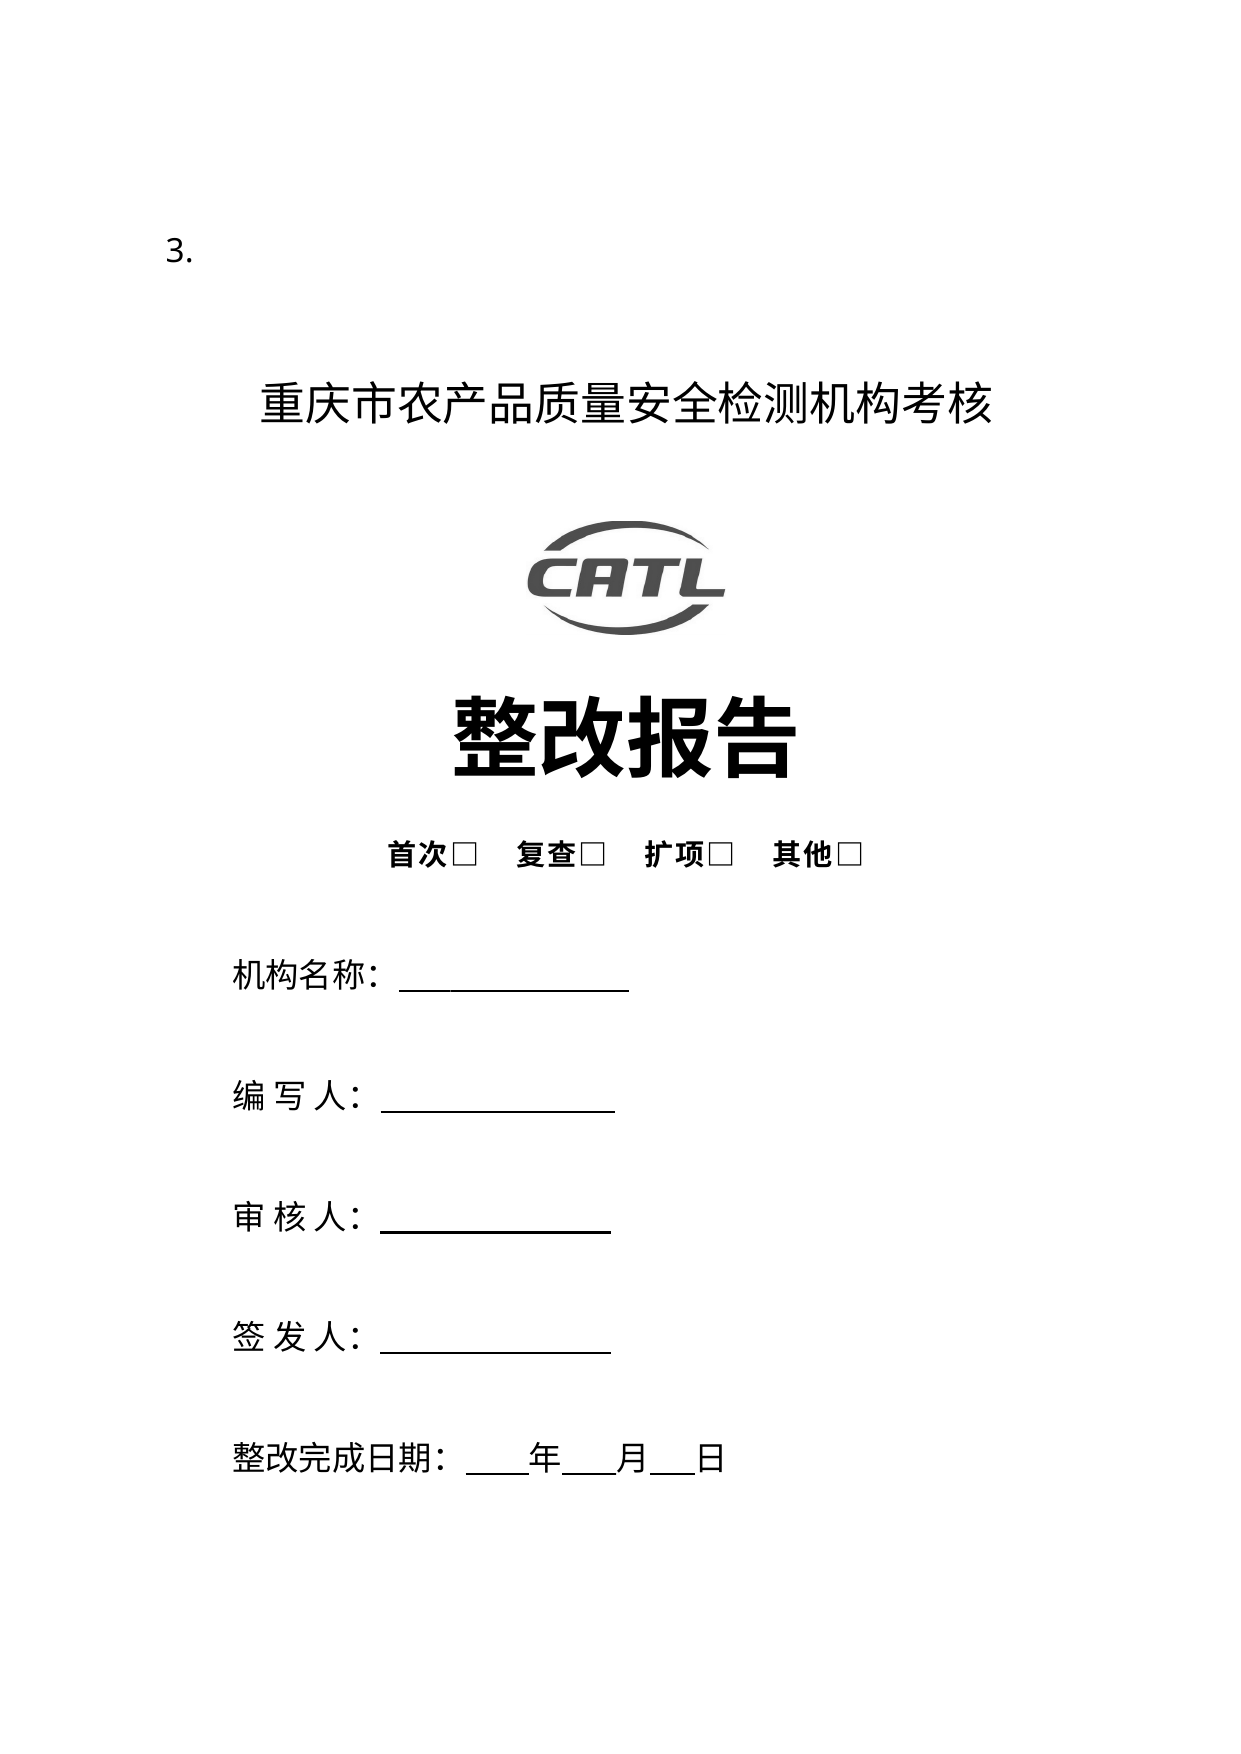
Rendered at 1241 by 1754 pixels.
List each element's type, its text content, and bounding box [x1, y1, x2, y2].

text 编 写 人： [165, 1064, 1087, 1124]
text 审 核 人： [165, 1184, 1087, 1245]
text 首次□ 复查□ 扩项□ 其他□ [165, 822, 1087, 883]
text 3. [165, 219, 1087, 280]
text 机构名称： [165, 943, 1087, 1003]
text 签 发 人： [165, 1305, 1087, 1365]
text 整改完成日期： 年 月 日 [165, 1426, 1087, 1486]
text 重庆市农产品质量安全检测机构考核 [165, 340, 1087, 461]
text 整改报告 [165, 642, 1087, 822]
